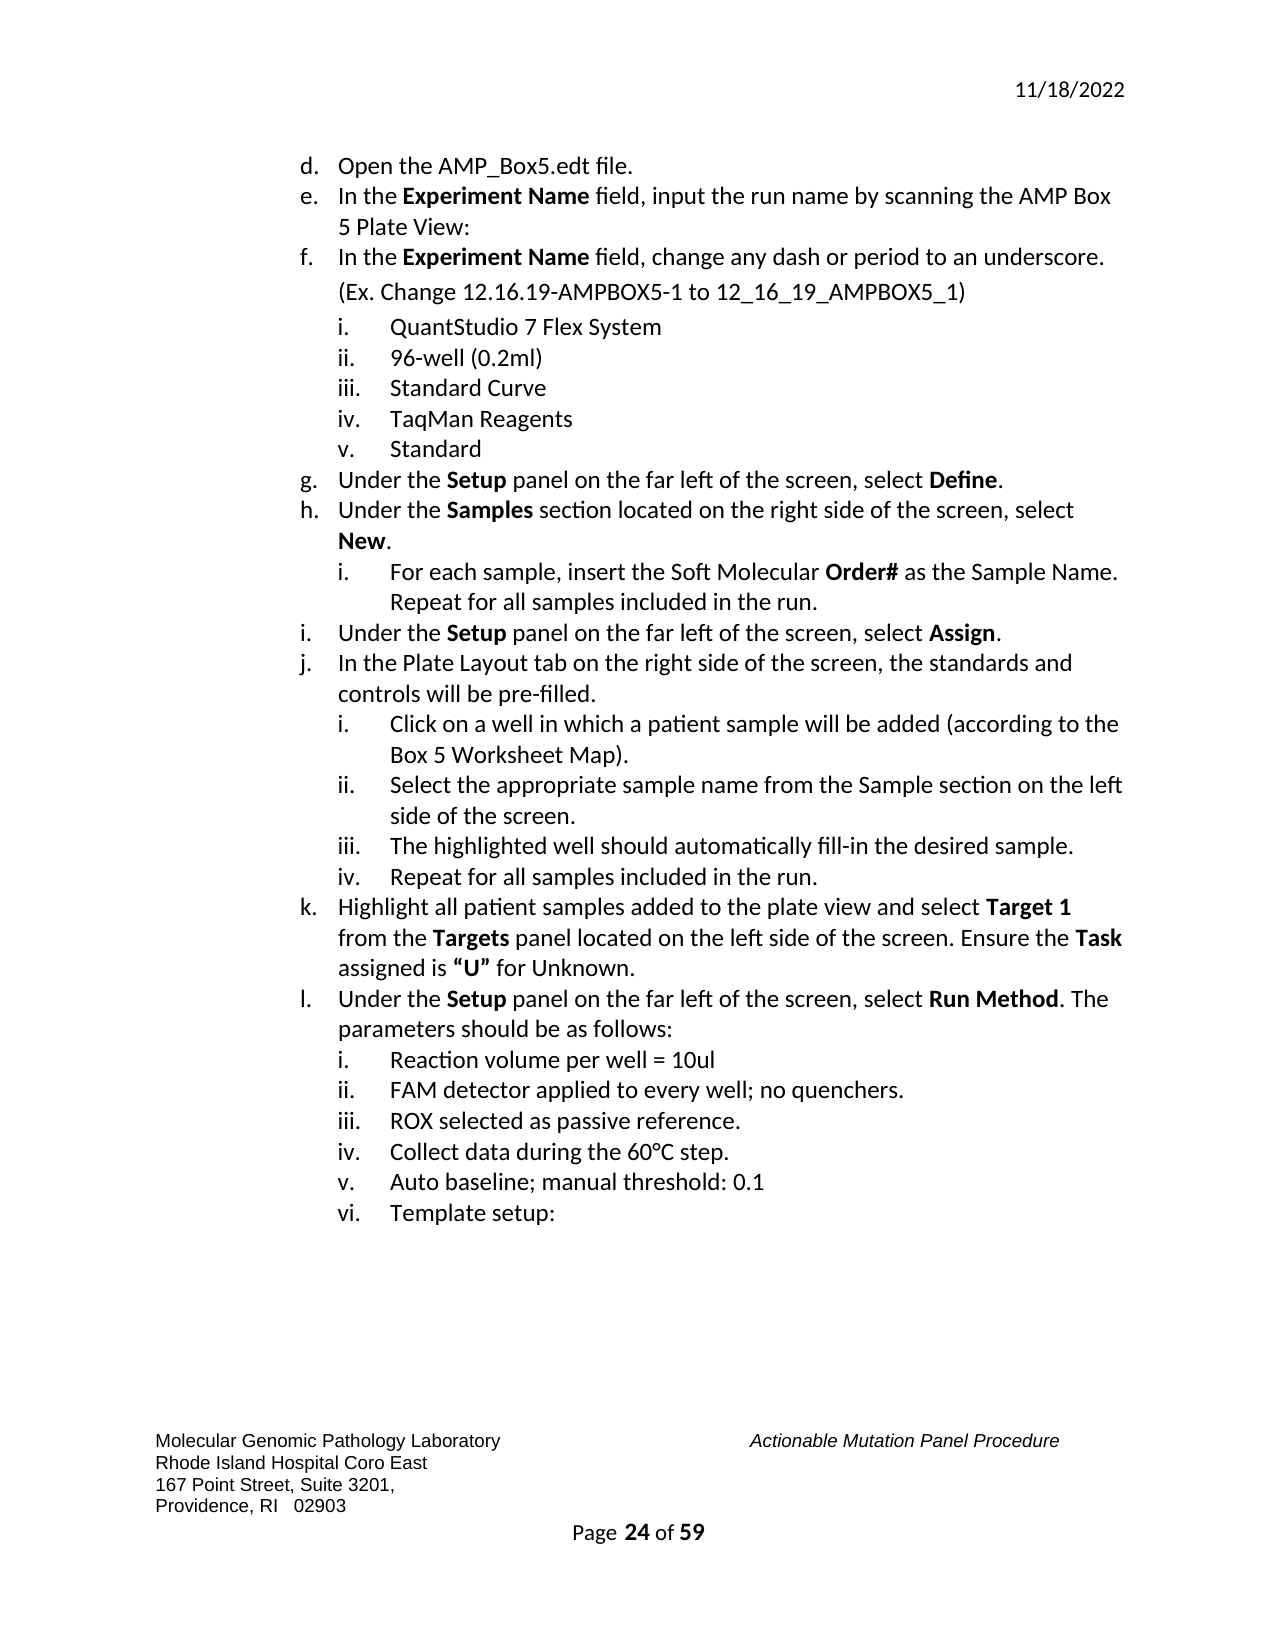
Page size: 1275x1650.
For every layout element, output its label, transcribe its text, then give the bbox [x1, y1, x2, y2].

list Highlight all patient samples added to the plate view and select Target 1 from the Targets panel located on the left side of the screen. Ensure the Task assigned is “U” for Unknown. [300, 891, 1125, 983]
list Standard [337, 434, 1125, 464]
list QuantStudio 7 Flex System [337, 312, 1125, 342]
list Select the appropriate sample name from the Sample section on the left side of the screen. [337, 769, 1125, 830]
list Template setup: [337, 1197, 1125, 1227]
list FAM detector applied to every well; no quenchers. [337, 1074, 1125, 1105]
list Under the Samples section located on the right side of the screen, select New. [300, 495, 1125, 556]
list Repeat for all samples included in the run. [337, 861, 1125, 891]
list In the Experiment Name field, change any dash or period to an underscore. (Ex. Change 12.16.19-AMPBOX5-1 to 12_16_19_AMPBOX5_1) [300, 242, 1125, 307]
list Open the AMP_Box5.edt file. [300, 150, 1125, 181]
list Under the Setup panel on the far left of the screen, select Assign. [300, 617, 1125, 647]
list For each sample, insert the Soft Molecular Order# as the Sample Name. Repeat for all samples included in the run. [337, 556, 1125, 617]
list TaqMan Reagents [337, 403, 1125, 434]
list Reaction volume per well = 10ul [337, 1044, 1125, 1074]
list ROX selected as passive reference. [337, 1105, 1125, 1136]
list Auto baseline; manual threshold: 0.1 [337, 1166, 1125, 1197]
list In the Plate Layout tab on the right side of the screen, the standards and controls will be pre-filled. [300, 647, 1125, 708]
list In the Experiment Name field, input the run name by scanning the AMP Box 5 Plate View: [300, 181, 1125, 242]
list Collect data during the 60°C step. [337, 1136, 1125, 1166]
list Standard Curve [337, 373, 1125, 403]
list 96-well (0.2ml) [337, 342, 1125, 373]
list Click on a well in which a patient sample will be added (according to the Box 5 Worksheet Map). [337, 708, 1125, 769]
list The highlighted well should automatically fill-in the desired sample. [337, 830, 1125, 861]
list Under the Setup panel on the far left of the screen, select Define. [300, 464, 1125, 495]
list Under the Setup panel on the far left of the screen, select Run Method. The parameters should be as follows: [300, 983, 1125, 1044]
